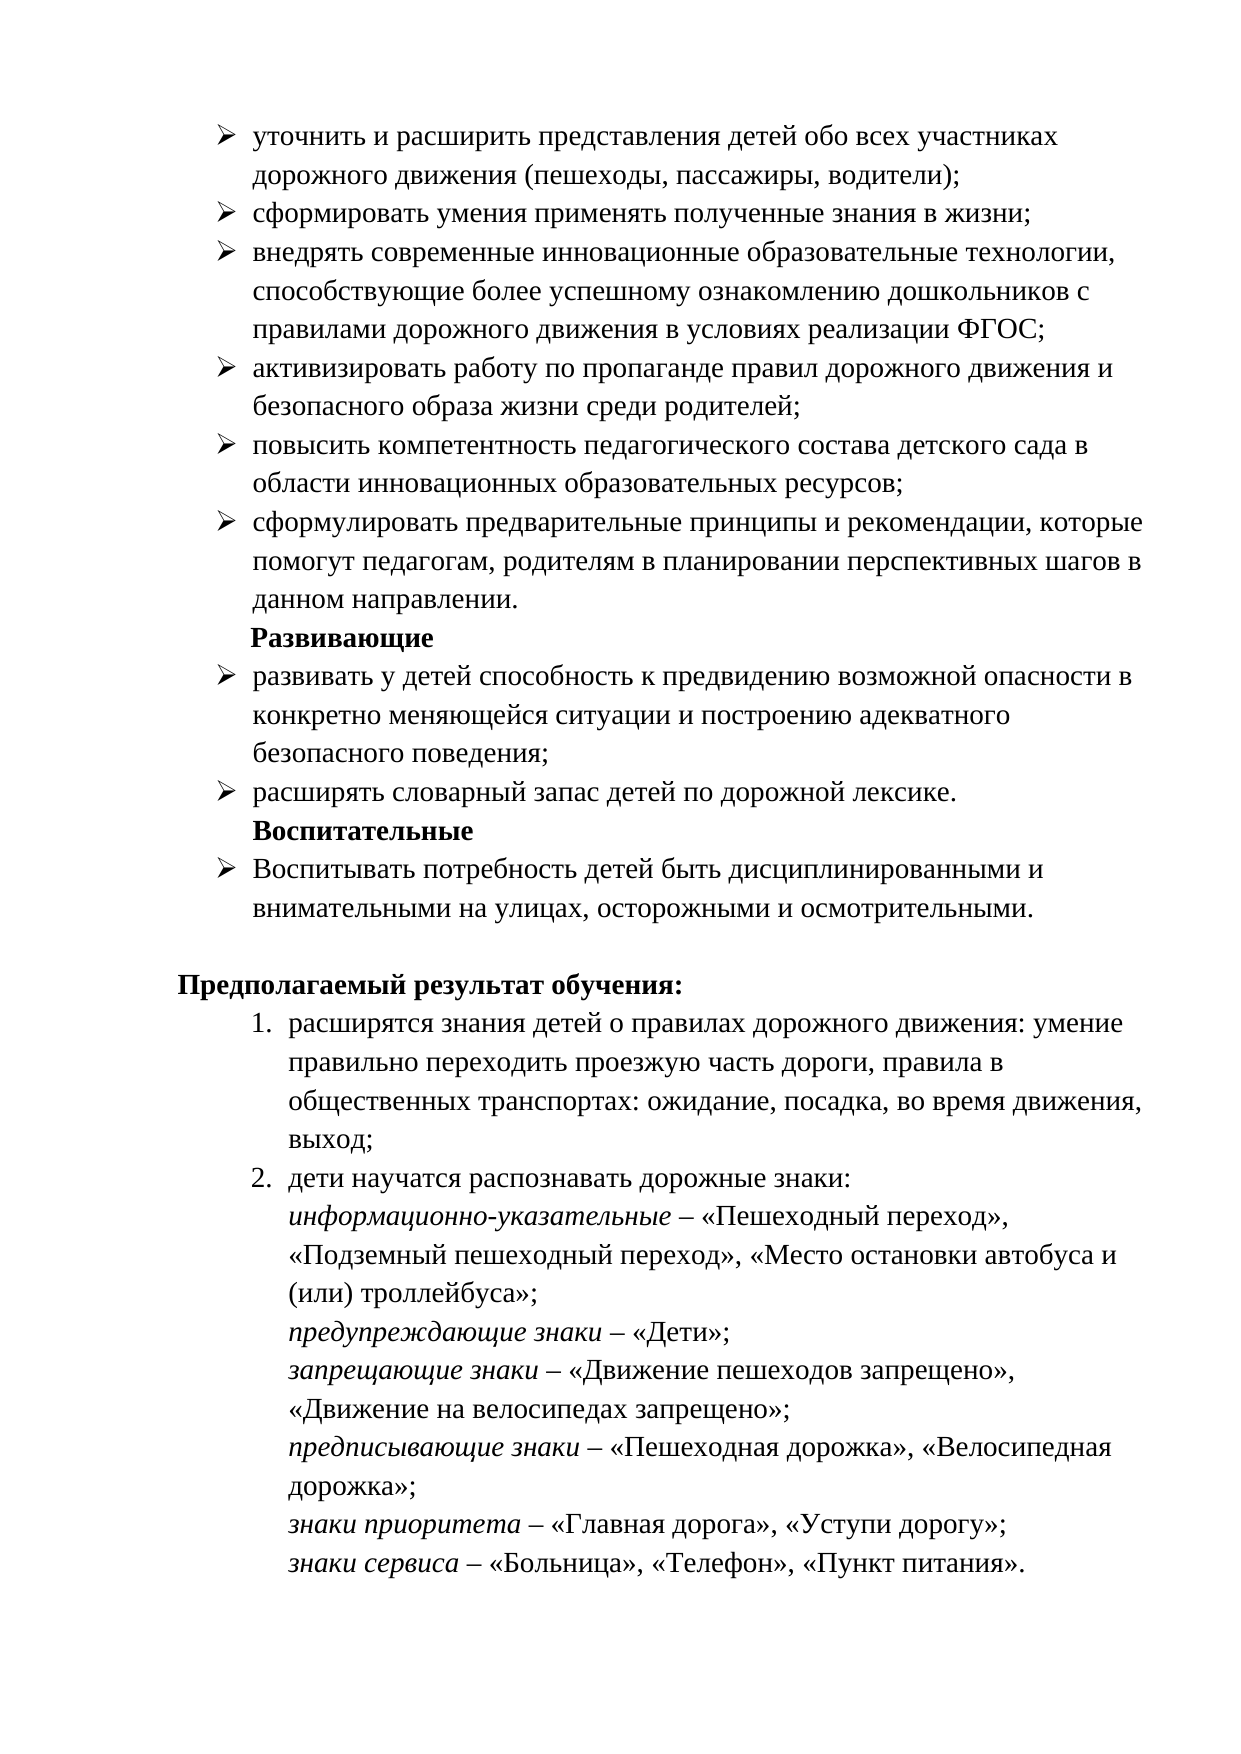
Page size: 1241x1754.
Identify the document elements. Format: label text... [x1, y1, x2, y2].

list активизировать работу по пропаганде правил дорожного движения и безопасного образа жизни среди родителей; [215, 350, 1152, 422]
list уточнить и расширить представления детей обо всех участниках дорожного движения (пешеходы, пассажиры, водители); [215, 118, 1152, 190]
text Предполагаемый результат обучения: [177, 967, 1152, 1001]
list внедрять современные инновационные образовательные технологии, способствующие более успешному ознакомлению дошкольников с правилами дорожного движения в условиях реализации ФГОС; [215, 234, 1152, 345]
list расширять словарный запас детей по дорожной лексике. [215, 774, 1152, 808]
list знаки приоритета – «Главная дорога», «Уступи дорогу»; [288, 1507, 1152, 1540]
text Развивающие [177, 620, 1152, 653]
list сформировать умения применять полученные знания в жизни; [215, 195, 1152, 229]
list запрещающие знаки – «Движение пешеходов запрещено», «Движение на велосипедах запрещено»; [288, 1352, 1152, 1424]
list знаки сервиса – «Больница», «Телефон», «Пункт питания». [288, 1545, 1152, 1579]
list развивать у детей способность к предвидению возможной опасности в конкретно меняющейся ситуации и построению адекватного безопасного поведения; [215, 658, 1152, 769]
list Воспитательные [252, 813, 1152, 846]
list предписывающие знаки – «Пешеходная дорожка», «Велосипедная дорожка»; [288, 1429, 1152, 1502]
list дети научатся распознавать дорожные знаки: [251, 1160, 1152, 1193]
list Воспитывать потребность детей быть дисциплинированными и внимательными на улицах, осторожными и осмотрительными. [215, 851, 1152, 923]
list информационно-указательные – «Пешеходный переход», «Подземный пешеходный переход», «Место остановки автобуса и (или) троллейбуса»; [288, 1198, 1152, 1309]
list повысить компетентность педагогического состава детского сада в области инновационных образовательных ресурсов; [215, 427, 1152, 499]
list сформулировать предварительные принципы и рекомендации, которые помогут педагогам, родителям в планировании перспективных шагов в данном направлении. [215, 504, 1152, 615]
list предупреждающие знаки – «Дети»; [288, 1314, 1152, 1347]
list расширятся знания детей о правилах дорожного движения: умение правильно переходить проезжую часть дороги, правила в общественных транспортах: ожидание, посадка, во время движения, выход; [251, 1006, 1152, 1155]
